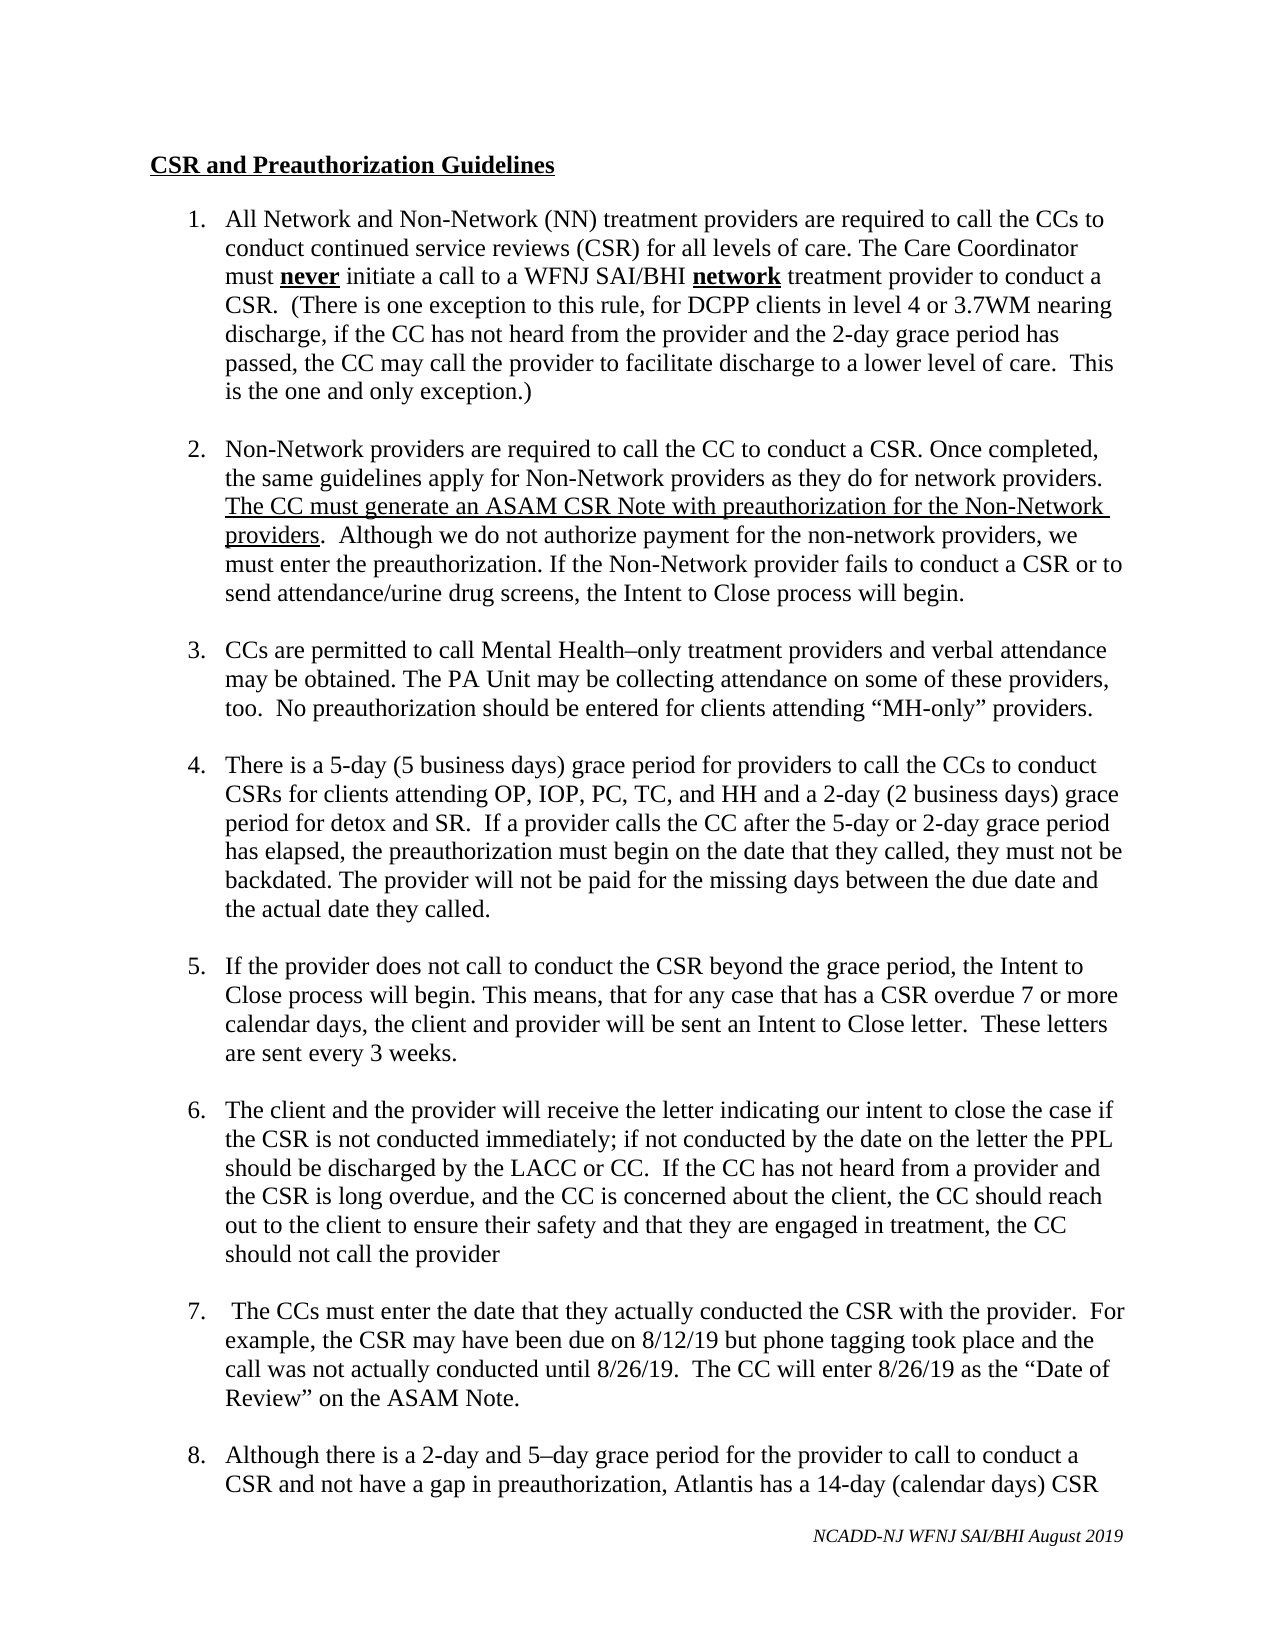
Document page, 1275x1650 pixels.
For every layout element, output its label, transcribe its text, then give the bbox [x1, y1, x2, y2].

list CCs are permitted to call Mental Health–only treatment providers and verbal attendance may be obtained. The PA Unit may be collecting attendance on some of these providers, too. No preauthorization should be entered for clients attending “MH-only” providers. [187, 635, 1125, 721]
list All Network and Non-Network (NN) treatment providers are required to call the CCs to conduct continued service reviews (CSR) for all levels of care. The Care Coordinator must never initiate a call to a WFNJ SAI/BHI network treatment provider to conduct a CSR. (There is one exception to this rule, for DCPP clients in level 4 or 3.7WM nearing discharge, if the CC has not heard from the provider and the 2-day grace period has passed, the CC may call the provider to facilitate discharge to a lower level of care. This is the one and only exception.) [187, 204, 1125, 405]
list There is a 5-day (5 business days) grace period for providers to call the CCs to conduct CSRs for clients attending OP, IOP, PC, TC, and HH and a 2-day (2 business days) grace period for detox and SR. If a provider calls the CC after the 5-day or 2-day grace period has elapsed, the preauthorization must begin on the date that they called, they must not be backdated. The provider will not be paid for the missing days between the due date and the actual date they called. [187, 750, 1125, 923]
list If the provider does not call to conduct the CSR beyond the grace period, the Intent to Close process will begin. This means, that for any case that has a CSR overdue 7 or more calendar days, the client and provider will be sent an Intent to Close letter. These letters are sent every 3 weeks. [187, 951, 1125, 1066]
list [187, 1440, 1125, 1498]
list The CCs must enter the date that they actually conducted the CSR with the provider. For example, the CSR may have been due on 8/12/19 but phone tagging took place and the call was not actually conducted until 8/26/19. The CC will enter 8/26/19 as the “Date of Review” on the ASAM Note. [187, 1296, 1125, 1411]
list The client and the provider will receive the letter indicating our intent to close the case if the CSR is not conducted immediately; if not conducted by the date on the letter the PPL should be discharged by the LACC or CC. If the CC has not heard from a provider and the CSR is long overdue, and the CC is concerned about the client, the CC should reach out to the client to ensure their safety and that they are engaged in treatment, the CC should not call the provider [187, 1095, 1125, 1268]
text CSR and Preauthorization Guidelines [150, 150, 1125, 179]
list Non-Network providers are required to call the CC to conduct a CSR. Once completed, the same guidelines apply for Non-Network providers as they do for network providers. The CC must generate an ASAM CSR Note with preauthorization for the Non-Network providers. Although we do not authorize payment for the non-network providers, we must enter the preauthorization. If the Non-Network provider fails to conduct a CSR or to send attendance/urine drug screens, the Intent to Close process will begin. [187, 434, 1125, 606]
